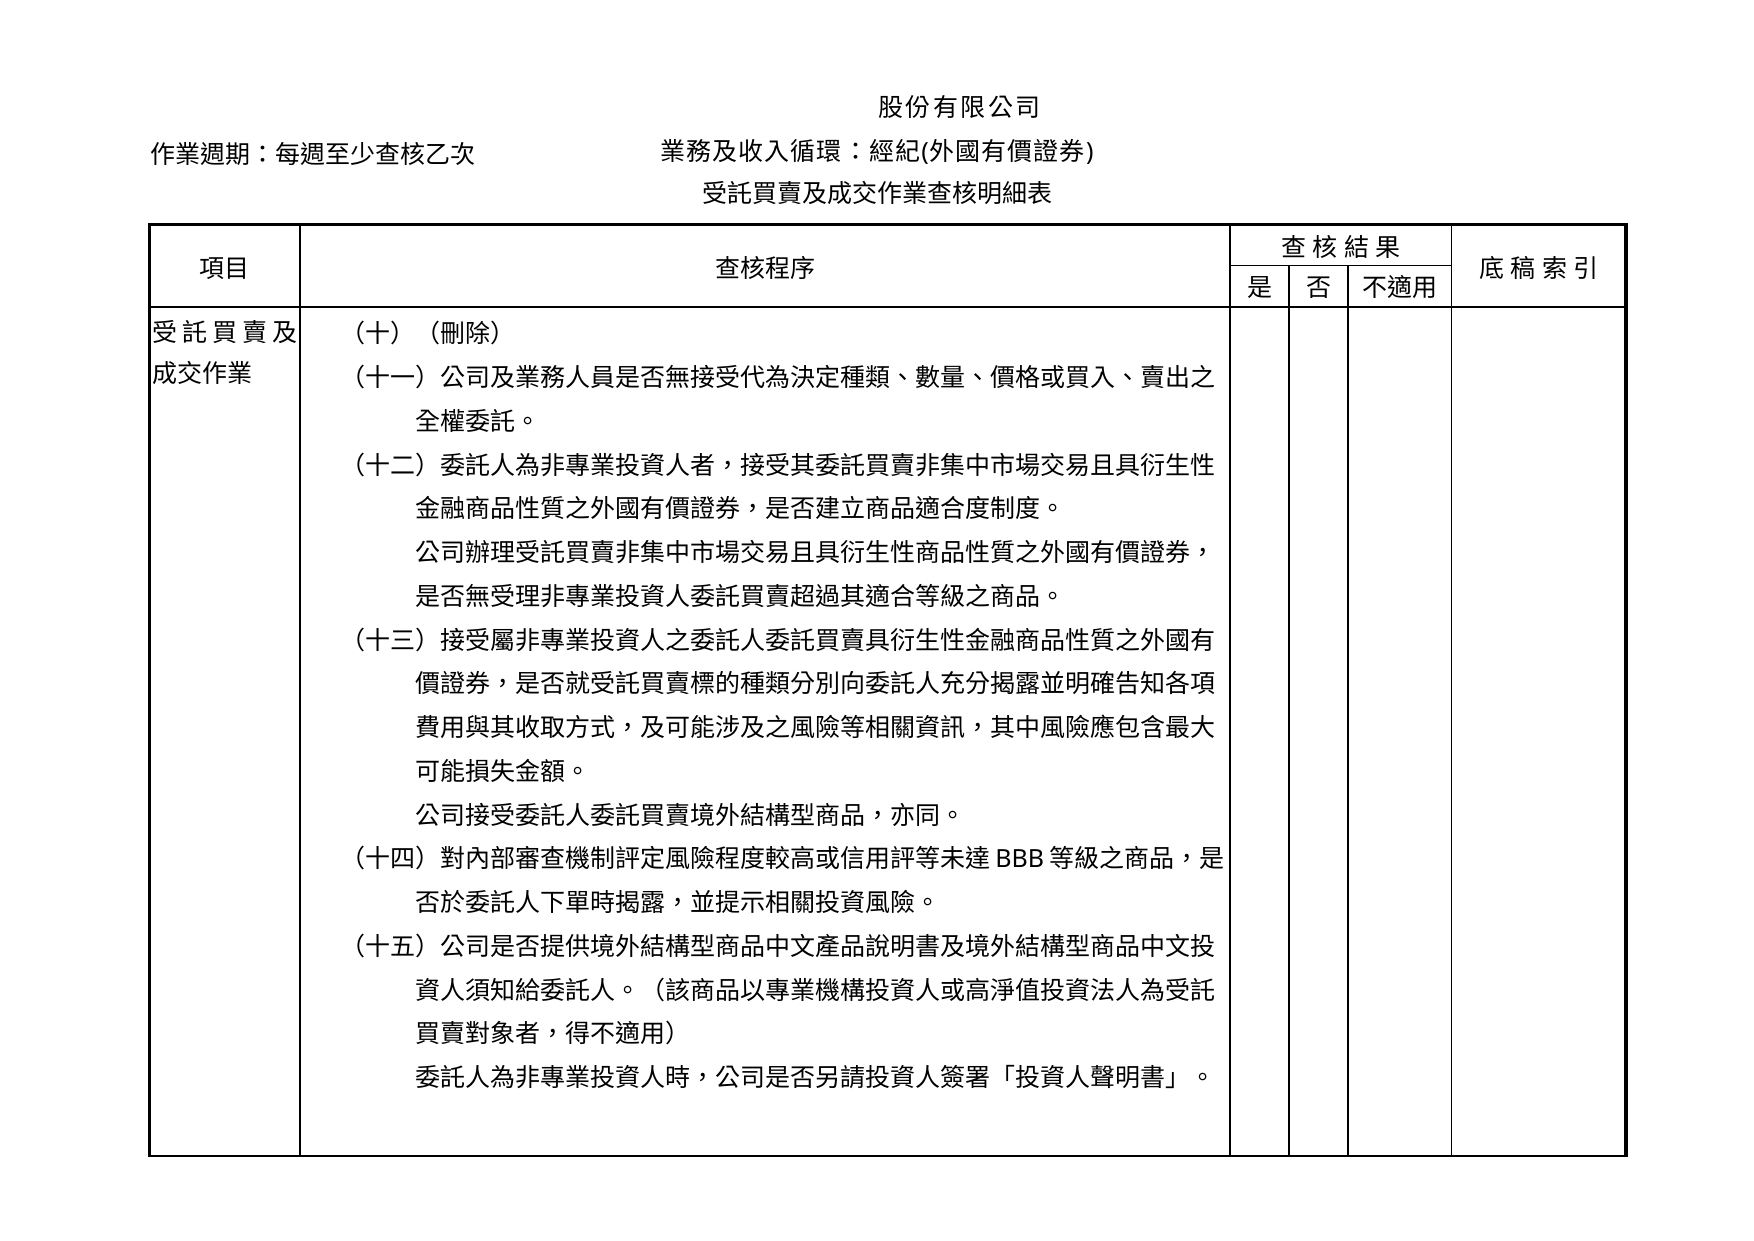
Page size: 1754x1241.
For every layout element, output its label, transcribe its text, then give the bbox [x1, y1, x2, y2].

table_header 底稿索引 [1452, 226, 1624, 306]
text 業務及收入循環：經紀(外國有價證券) [152, 135, 500, 169]
table_header 查核結果 [1231, 226, 1451, 264]
text 業務及收入循環：經紀(外國有價證券) [508, 127, 1606, 169]
table_header 查核程序 [301, 226, 1229, 306]
table_cell [1231, 308, 1288, 1155]
table_cell 是 [1231, 266, 1288, 306]
text 受託買賣及成交作業查核明細表 [148, 169, 1606, 210]
table_header 項目 [151, 226, 299, 306]
table_cell [1452, 308, 1624, 1155]
table_cell 否 [1290, 266, 1347, 306]
table_cell [1349, 308, 1451, 1155]
table_cell 不適用 [1349, 266, 1451, 306]
text 股份有限公司 [148, 75, 1606, 127]
table_cell 受託買賣及成交作業 [151, 308, 299, 1155]
table_cell [1290, 308, 1347, 1155]
table_cell （十）（刪除） （十一）公司及業務人員是否無接受代為決定種類、數量、價格或買入、賣出之全權委託。 （十二）委託人為非專業投資人者，接受其委託買賣非集中市場交易且具衍生性金融商品性質之外國有價證券，是否建立商品適合度制度。 公司辦理受託買賣非集中市場交易且具衍生性商品性質之外國有價證券，是否無受理非專業投資人委託買賣超過其適合等級之商品。 （十三）接受屬非專業投資人之委託人委託買賣具衍生性金融商品性質之外國有價證券，是否就受託買賣標的種類分別向委託人充分揭露並明確告知各項費用與其收取方式，及可能涉及之風險等相關資訊，其中風險應包含最大可能損失金額。 公司接受委託人委託買賣境外結構型商品，亦同。 （十四）對內部審查機制評定風險程度較高或信用評等未達BBB等級之商品，是否於委託人下單時揭露，並提示相關投資風險。 （十五）公司是否提供境外結構型商品中文產品說明書及境外結構型商品中文投資人須知給委託人。（該商品以專業機構投資人或高淨值投資法人為受託買賣對象者，得不適用） 委託人為非專業投資人時，公司是否另請投資人簽署「投資人聲明書」。 [301, 308, 1229, 1155]
